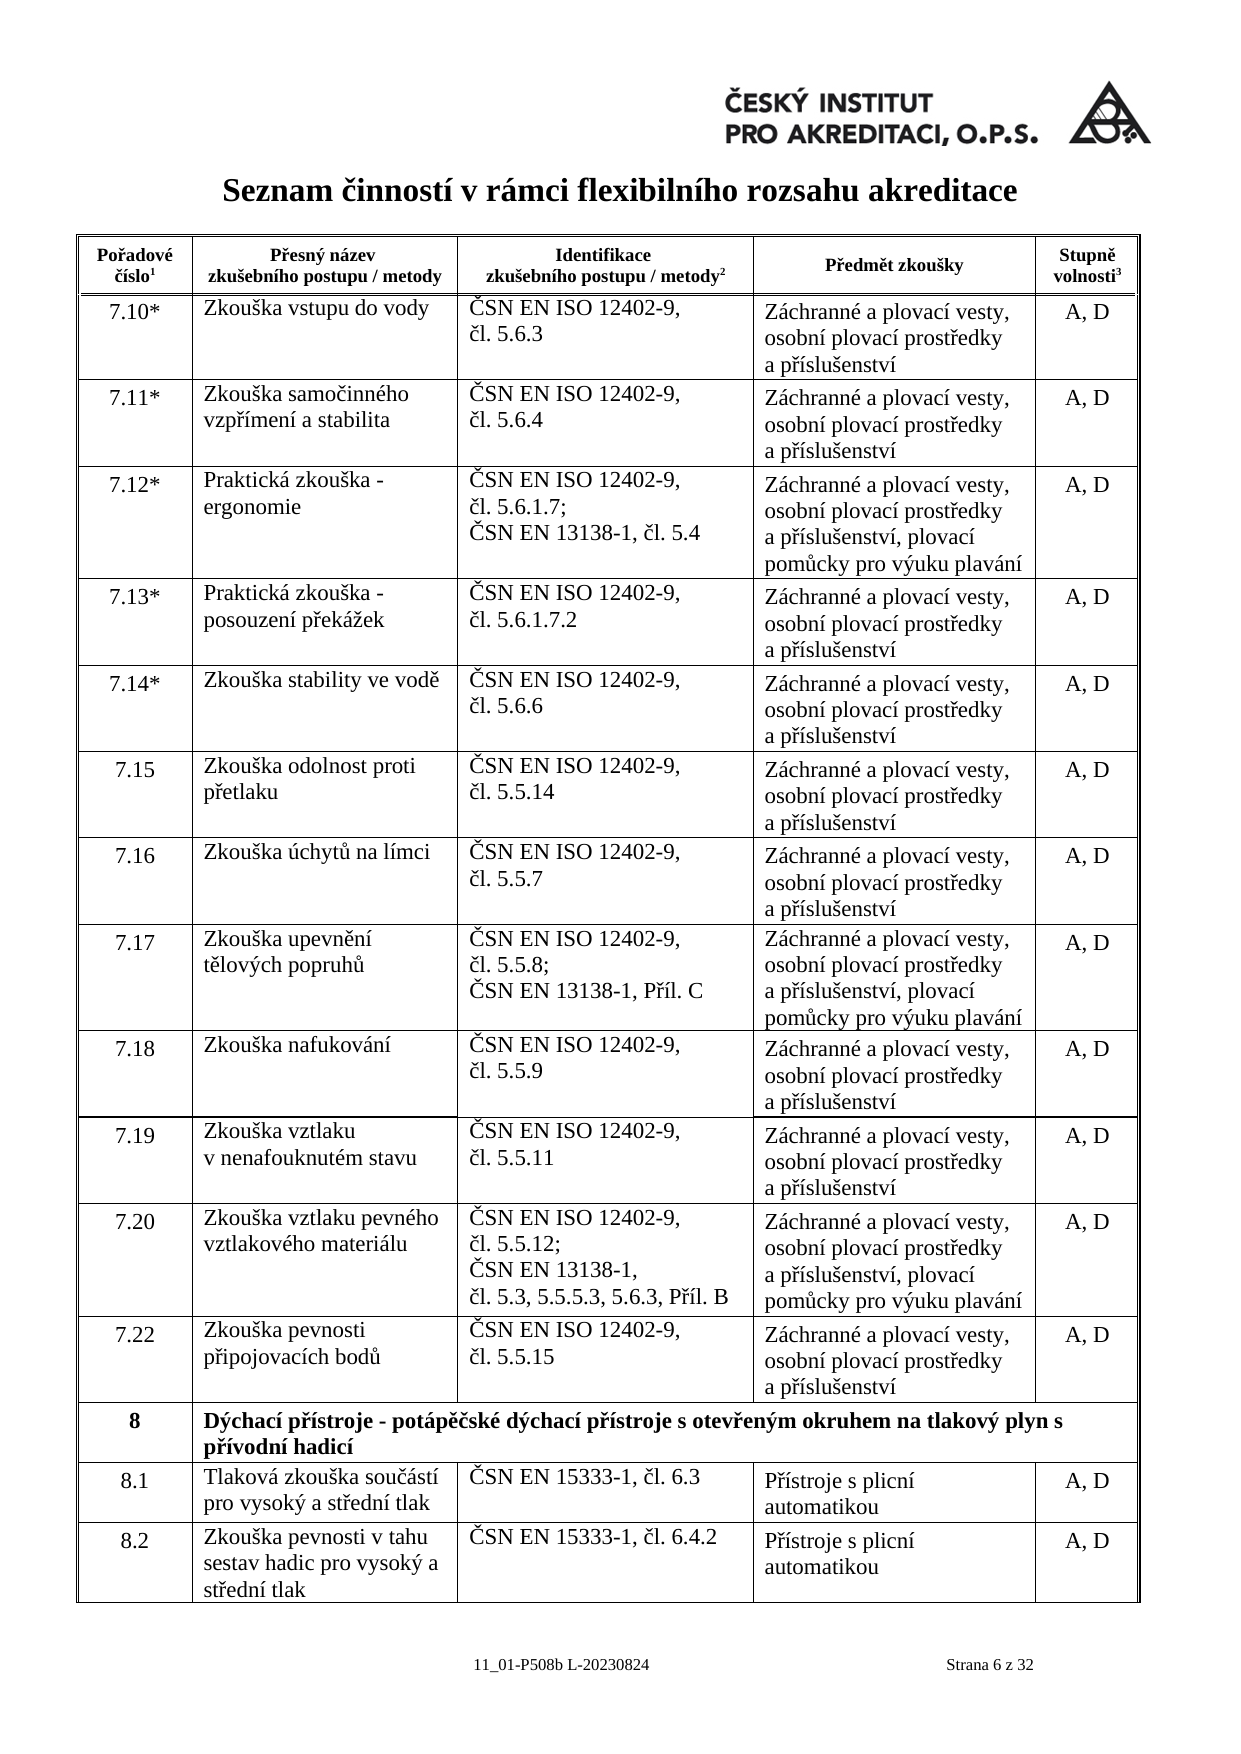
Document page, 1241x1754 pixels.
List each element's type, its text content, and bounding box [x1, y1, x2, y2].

table_cell A, D [1036, 467, 1137, 578]
table_cell ČSN EN ISO 12402-9, čl. 5.5.14 [458, 752, 753, 837]
table_cell ČSN EN 15333-1, čl. 6.4.2 [458, 1523, 753, 1602]
table_cell Záchranné a plovací vesty, osobní plovací prostředky a příslušenství [754, 666, 1035, 751]
table_cell Zkouška stability ve vodě [193, 666, 457, 751]
table_cell ČSN EN ISO 12402-9, čl. 5.5.15 [458, 1317, 753, 1402]
table_cell Zkouška vztlaku v nenafouknutém stavu [193, 1118, 457, 1203]
table_cell Záchranné a plovací vesty, osobní plovací prostředky a příslušenství [754, 752, 1035, 837]
table_cell A, D [1036, 1463, 1137, 1522]
table_cell 7.13* [79, 579, 192, 664]
table_cell Záchranné a plovací vesty, osobní plovací prostředky a příslušenství [754, 296, 1035, 379]
table_cell Praktická zkouška - ergonomie [193, 467, 457, 578]
table_cell Záchranné a plovací vesty, osobní plovací prostředky a příslušenství [754, 1118, 1035, 1203]
table_cell Dýchací přístroje - potápěčské dýchací přístroje s otevřeným okruhem na tlakový plyn s přívodní hadicí [193, 1403, 1137, 1462]
table_cell Zkouška vstupu do vody [193, 296, 457, 379]
table_cell Zkouška nafukování [193, 1031, 457, 1116]
table_cell ČSN EN ISO 12402-9, čl. 5.6.3 [458, 296, 753, 379]
table_cell ČSN EN ISO 12402-9, čl. 5.6.6 [458, 666, 753, 751]
table_cell Tlaková zkouška součástí pro vysoký a střední tlak [193, 1463, 457, 1522]
table_cell Přístroje s plicní automatikou [754, 1463, 1035, 1522]
table_header Identifikace zkušebního postupu / metody2 [458, 237, 753, 293]
table_cell ČSN EN ISO 12402-9, čl. 5.6.1.7.2 [458, 579, 753, 664]
table_cell A, D [1036, 579, 1137, 664]
table_cell ČSN EN 15333-1, čl. 6.3 [458, 1463, 753, 1522]
table_cell ČSN EN ISO 12402-9, čl. 5.5.7 [458, 838, 753, 924]
table_cell Záchranné a plovací vesty, osobní plovací prostředky a příslušenství [754, 1317, 1035, 1402]
table_cell A, D [1036, 1317, 1137, 1402]
table_cell Přístroje s plicní automatikou [754, 1523, 1035, 1602]
table_cell A, D [1036, 1118, 1137, 1203]
table_cell 7.12* [79, 467, 192, 578]
table_cell Záchranné a plovací vesty, osobní plovací prostředky a příslušenství [754, 1031, 1035, 1116]
table_cell ČSN EN ISO 12402-9, čl. 5.5.11 [458, 1118, 753, 1203]
table_cell A, D [1036, 1204, 1137, 1316]
table_cell 7.16 [79, 838, 192, 924]
table_cell Záchranné a plovací vesty, osobní plovací prostředky a příslušenství [754, 838, 1035, 924]
table_cell Zkouška samočinného vzpřímení a stabilita [193, 380, 457, 466]
table_cell 8 [79, 1403, 192, 1462]
table_cell Záchranné a plovací vesty, osobní plovací prostředky a příslušenství [754, 380, 1035, 466]
table_cell Záchranné a plovací vesty, osobní plovací prostředky a příslušenství, plovací pomůcky pro výuku plavání [754, 925, 1035, 1030]
table_cell A, D [1036, 838, 1137, 924]
table_header Předmět zkoušky [754, 237, 1035, 293]
table_cell A, D [1036, 293, 1139, 379]
table_cell 7.14* [79, 666, 192, 751]
table_cell ČSN EN ISO 12402-9, čl. 5.5.9 [458, 1031, 753, 1116]
table_cell 7.20 [79, 1204, 192, 1316]
table_cell 8.2 [79, 1523, 192, 1602]
table_cell Zkouška vztlaku pevného vztlakového materiálu [193, 1204, 457, 1316]
table_cell A, D [1036, 1031, 1137, 1116]
table_cell Praktická zkouška - posouzení překážek [193, 579, 457, 664]
table_cell A, D [1036, 1523, 1137, 1602]
table_cell ČSN EN ISO 12402-9, čl. 5.5.12; ČSN EN 13138-1, čl. 5.3, 5.5.5.3, 5.6.3, Příl. B [458, 1204, 753, 1316]
table_cell 7.11* [79, 380, 192, 466]
table_cell ČSN EN ISO 12402-9, čl. 5.6.4 [458, 380, 753, 466]
table_cell ČSN EN ISO 12402-9, čl. 5.5.8; ČSN EN 13138-1, Příl. C [458, 925, 753, 1030]
table_cell Záchranné a plovací vesty, osobní plovací prostředky a příslušenství, plovací pomůcky pro výuku plavání [754, 467, 1035, 578]
table_cell 7.10* [78, 293, 192, 379]
table_cell 7.15 [79, 752, 192, 837]
table_cell Zkouška úchytů na límci [193, 838, 457, 924]
table_cell 7.17 [79, 925, 192, 1030]
table_cell 8.1 [79, 1463, 192, 1522]
table_cell Zkouška pevnosti připojovacích bodů [193, 1317, 457, 1402]
table_cell Záchranné a plovací vesty, osobní plovací prostředky a příslušenství [754, 579, 1035, 664]
table_cell Zkouška odolnost proti přetlaku [193, 752, 457, 837]
table_cell 7.22 [79, 1317, 192, 1402]
table_header Přesný název zkušebního postupu / metody [193, 237, 457, 293]
table_cell A, D [1036, 752, 1137, 837]
table_header Stupně volnosti3 [1036, 237, 1137, 293]
table_header Pořadové číslo1 [79, 237, 192, 293]
table_cell Zkouška pevnosti v tahu sestav hadic pro vysoký a střední tlak [193, 1523, 457, 1602]
table_cell A, D [1036, 925, 1137, 1030]
picture [725, 80, 1152, 146]
table_cell 7.18 [79, 1031, 192, 1116]
table_cell ČSN EN ISO 12402-9, čl. 5.6.1.7; ČSN EN 13138-1, čl. 5.4 [458, 467, 753, 578]
table_cell A, D [1036, 666, 1137, 751]
table_cell 7.19 [79, 1118, 192, 1203]
table_cell Záchranné a plovací vesty, osobní plovací prostředky a příslušenství, plovací pomůcky pro výuku plavání [754, 1204, 1035, 1316]
table_cell A, D [1036, 380, 1137, 466]
table_cell Zkouška upevnění tělových popruhů [193, 925, 457, 1030]
